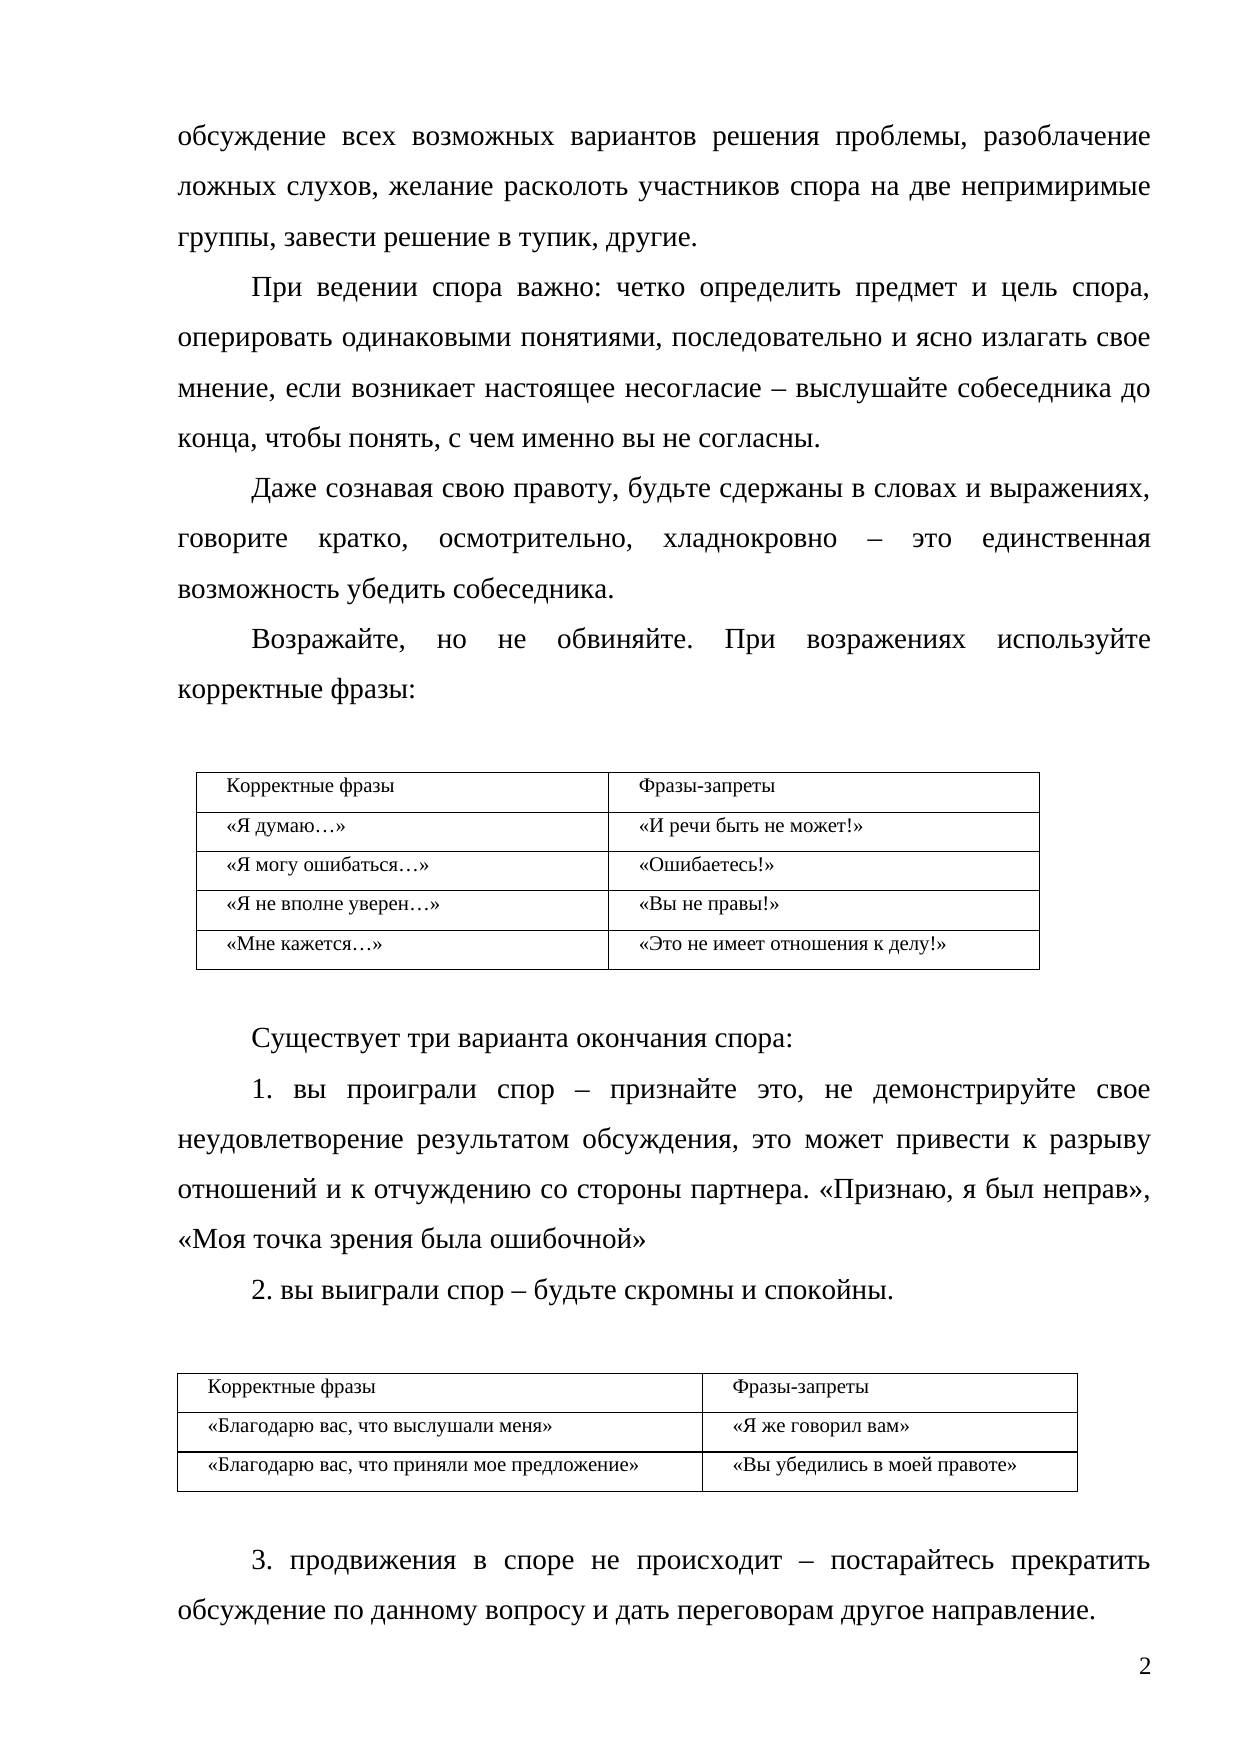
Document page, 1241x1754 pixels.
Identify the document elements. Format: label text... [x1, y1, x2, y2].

table_header Фразы-запреты [609, 773, 1039, 812]
table_cell «Я же говорил вам» [703, 1413, 1077, 1451]
table_cell «Мне кажется…» [197, 931, 608, 969]
text Даже сознавая свою правоту, будьте сдержаны в словах и выражениях, говорите кратко, осмотрительно, хладнокровно – это единственная возможность убедить собеседника. [177, 470, 1152, 604]
text 2. вы выиграли спор – будьте скромны и спокойны. [177, 1272, 1152, 1306]
table_cell «Вы убедились в моей правоте» [703, 1453, 1077, 1491]
table_cell «И речи быть не может!» [609, 813, 1039, 851]
text При ведении спора важно: четко определить предмет и цель спора, оперировать одинаковыми понятиями, последовательно и ясно излагать свое мнение, если возникает настоящее несогласие – выслушайте собеседника до конца, чтобы понять, с чем именно вы не согласны. [177, 269, 1152, 453]
table_header Фразы-запреты [703, 1374, 1077, 1412]
table_cell «Благодарю вас, что выслушали меня» [178, 1413, 702, 1451]
text Существует три варианта окончания спора: [177, 1020, 1152, 1054]
table_header Корректные фразы [178, 1374, 702, 1412]
text 3. продвижения в споре не происходит – постарайтесь прекратить обсуждение по данному вопросу и дать переговорам другое направление. [177, 1542, 1152, 1626]
text 1. вы проиграли спор – признайте это, не демонстрируйте свое неудовлетворение результатом обсуждения, это может привести к разрыву отношений и к отчуждению со стороны партнера. «Признаю, я был неправ», «Моя точка зрения была ошибочной» [177, 1071, 1152, 1255]
table_cell «Благодарю вас, что приняли мое предложение» [178, 1453, 702, 1491]
table_cell «Я не вполне уверен…» [197, 891, 608, 930]
table_cell «Я думаю…» [197, 813, 608, 851]
table_cell «Я могу ошибаться…» [197, 852, 608, 890]
text Возражайте, но не обвиняйте. При возражениях используйте корректные фразы: [177, 621, 1152, 705]
table_cell «Ошибаетесь!» [609, 852, 1039, 890]
table_cell «Вы не правы!» [609, 891, 1039, 930]
table_header Корректные фразы [197, 773, 608, 812]
table_cell «Это не имеет отношения к делу!» [609, 931, 1039, 969]
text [177, 118, 1152, 252]
